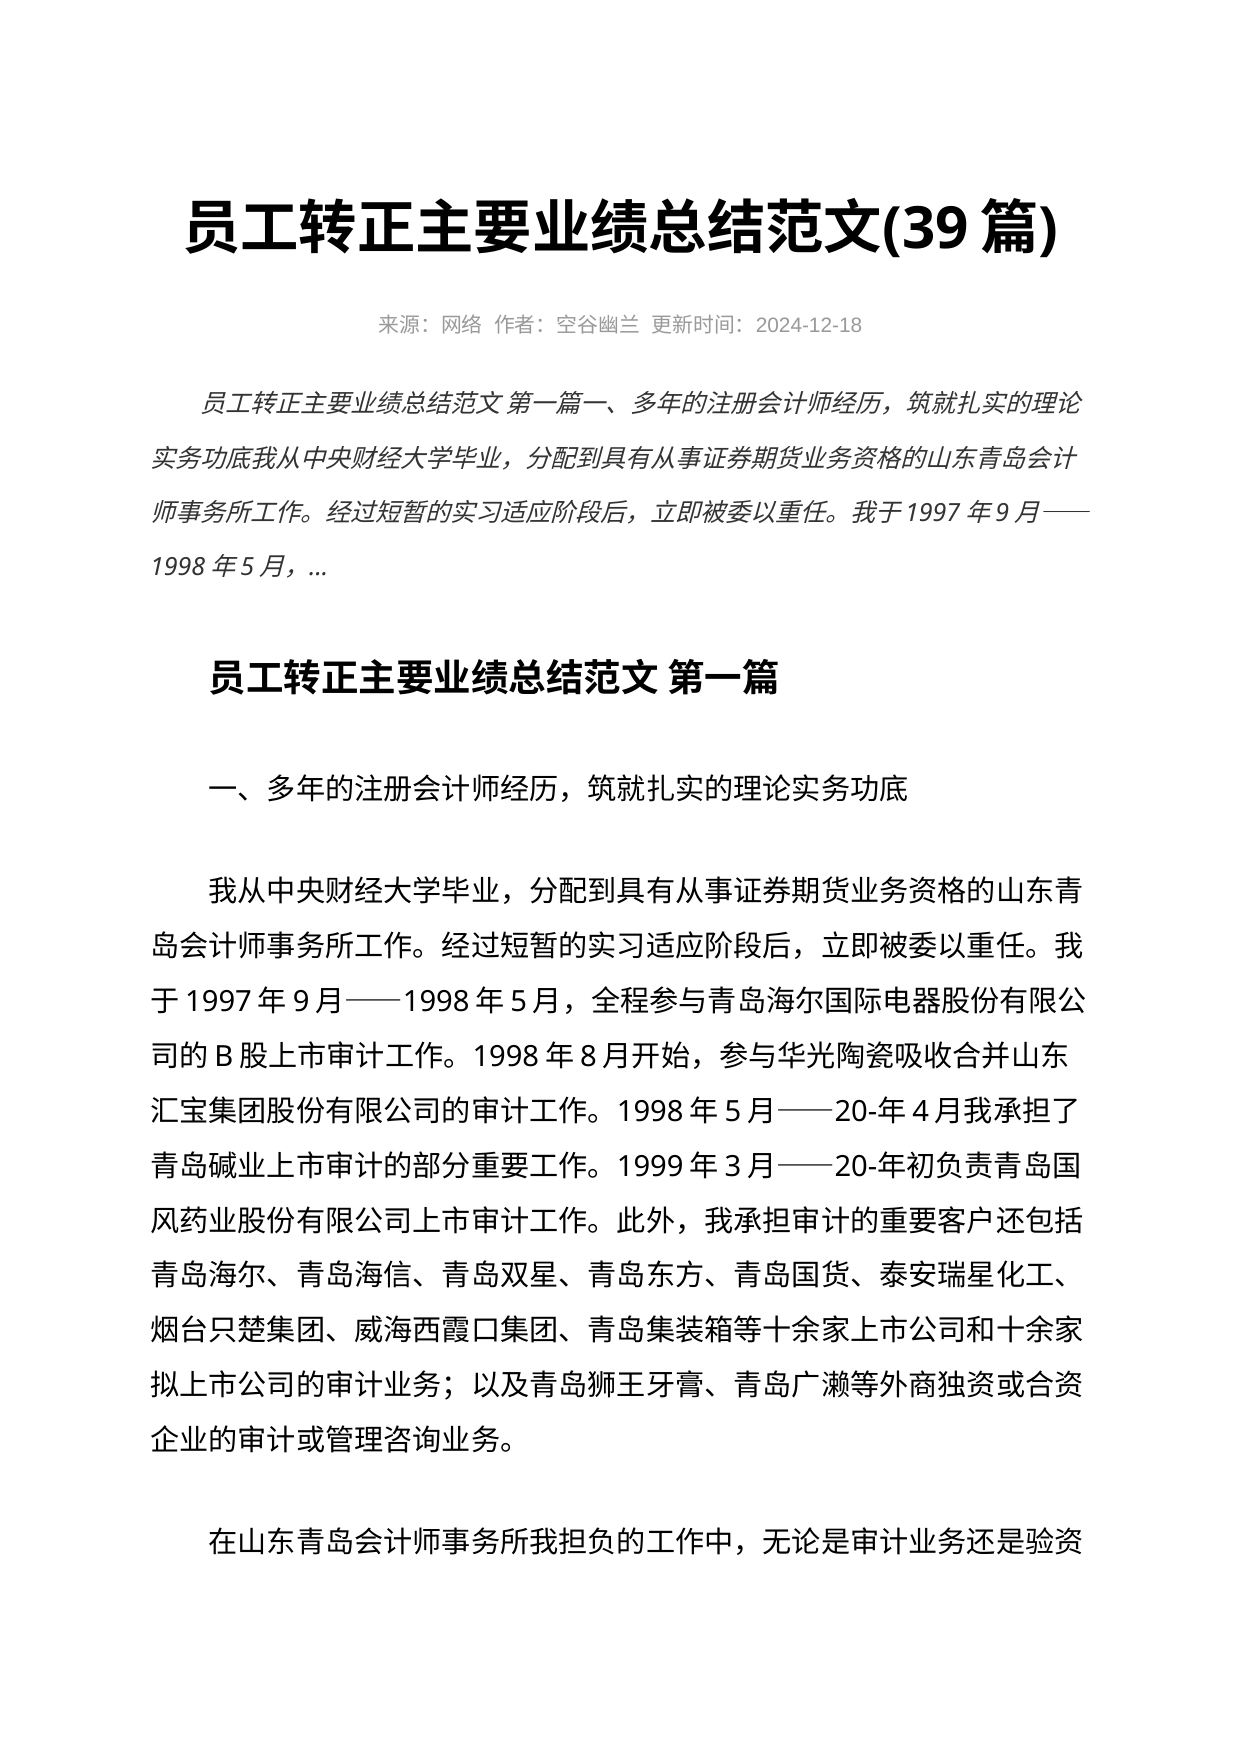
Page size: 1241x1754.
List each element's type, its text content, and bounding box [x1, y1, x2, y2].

text 员工转正主要业绩总结范文 第一篇一、多年的注册会计师经历，筑就扎实的理论实务功底我从中央财经大学毕业，分配到具有从事证券期货业务资格的山东青岛会计师事务所工作。经过短暂的实习适应阶段后，立即被委以重任。我于1997年9月——1998年5月，... [150, 384, 1090, 583]
text 一、多年的注册会计师经历，筑就扎实的理论实务功底 [150, 766, 1090, 808]
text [150, 1518, 1090, 1561]
subtitle 员工转正主要业绩总结范文(39篇) [150, 181, 1090, 266]
text 员工转正主要业绩总结范文 第一篇 [150, 648, 1090, 702]
text 我从中央财经大学毕业，分配到具有从事证券期货业务资格的山东青岛会计师事务所工作。经过短暂的实习适应阶段后，立即被委以重任。我于1997年9月——1998年5月，全程参与青岛海尔国际电器股份有限公司的B股上市审计工作。1998年8月开始，参与华光陶瓷吸收合并山东汇宝集团股份有限公司的审计工作。1998年5月——20-年4月我承担了青岛碱业上市审计的部分重要工作。1999年3月——20-年初负责青岛国风药业股份有限公司上市审计工作。此外，我承担审计的重要客户还包括青岛海尔、青岛海信、青岛双星、青岛东方、青岛国货、泰安瑞星化工、烟台只楚集团、威海西霞口集团、青岛集装箱等十余家上市公司和十余家拟上市公司的审计业务；以及青岛狮王牙膏、青岛广濑等外商独资或合资企业的审计或管理咨询业务。 [150, 867, 1090, 1459]
text 来源：网络 作者：空谷幽兰 更新时间：2024-12-18 [150, 313, 1090, 337]
